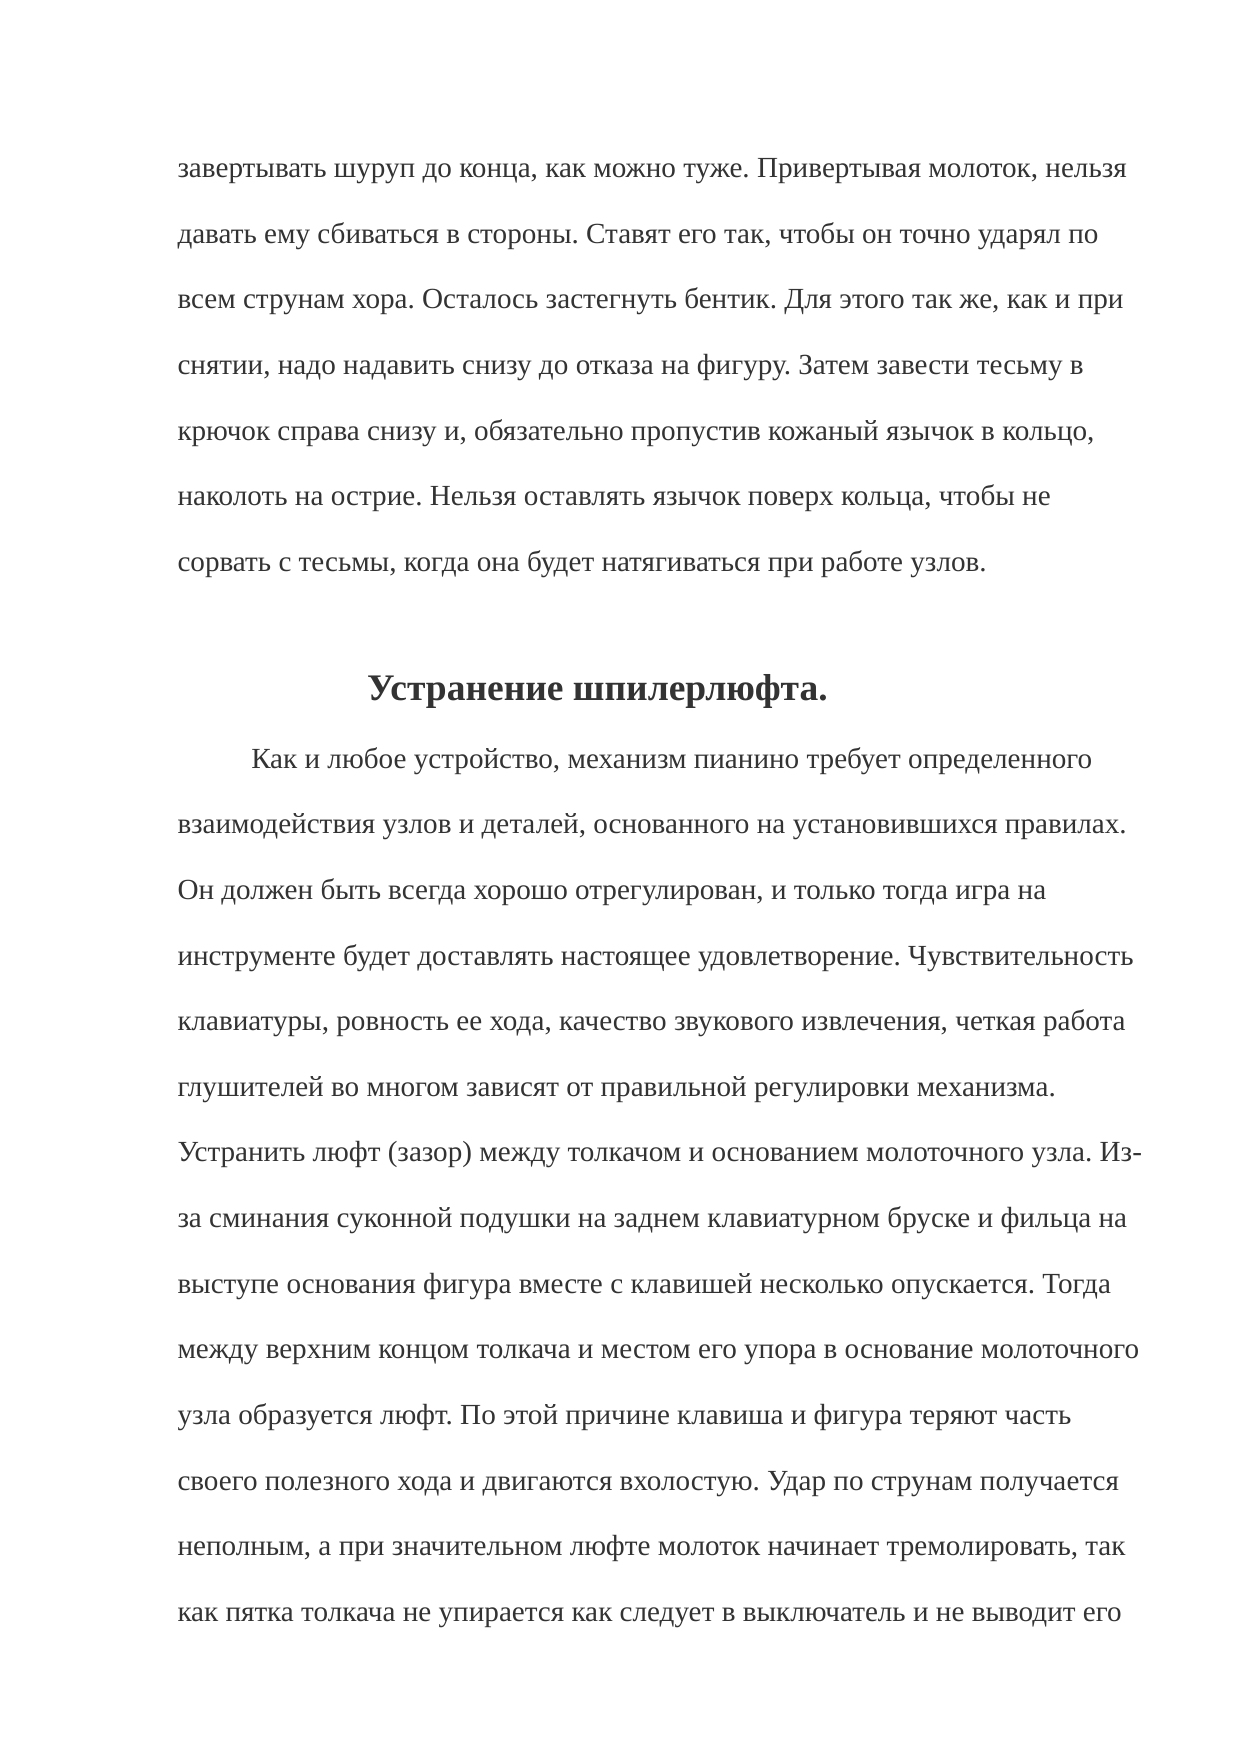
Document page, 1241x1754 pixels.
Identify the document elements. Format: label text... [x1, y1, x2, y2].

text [177, 1102, 1152, 1627]
text Как и любое устройство, механизм пианино требует определенного взаимодействия узлов и деталей, основанного на установившихся правилах. Он должен быть всегда хорошо отрегулирован, и только тогда игра на инструменте будет доставлять настоящее удовлетворение. Чувствительность клавиатуры, ровность ее хода, качество звукового извлечения, четкая работа глушителей во многом зависят от правильной регулировки механизма. [177, 709, 1152, 1102]
text Устранение шпилерлюфта. [177, 643, 1152, 709]
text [177, 118, 1152, 577]
